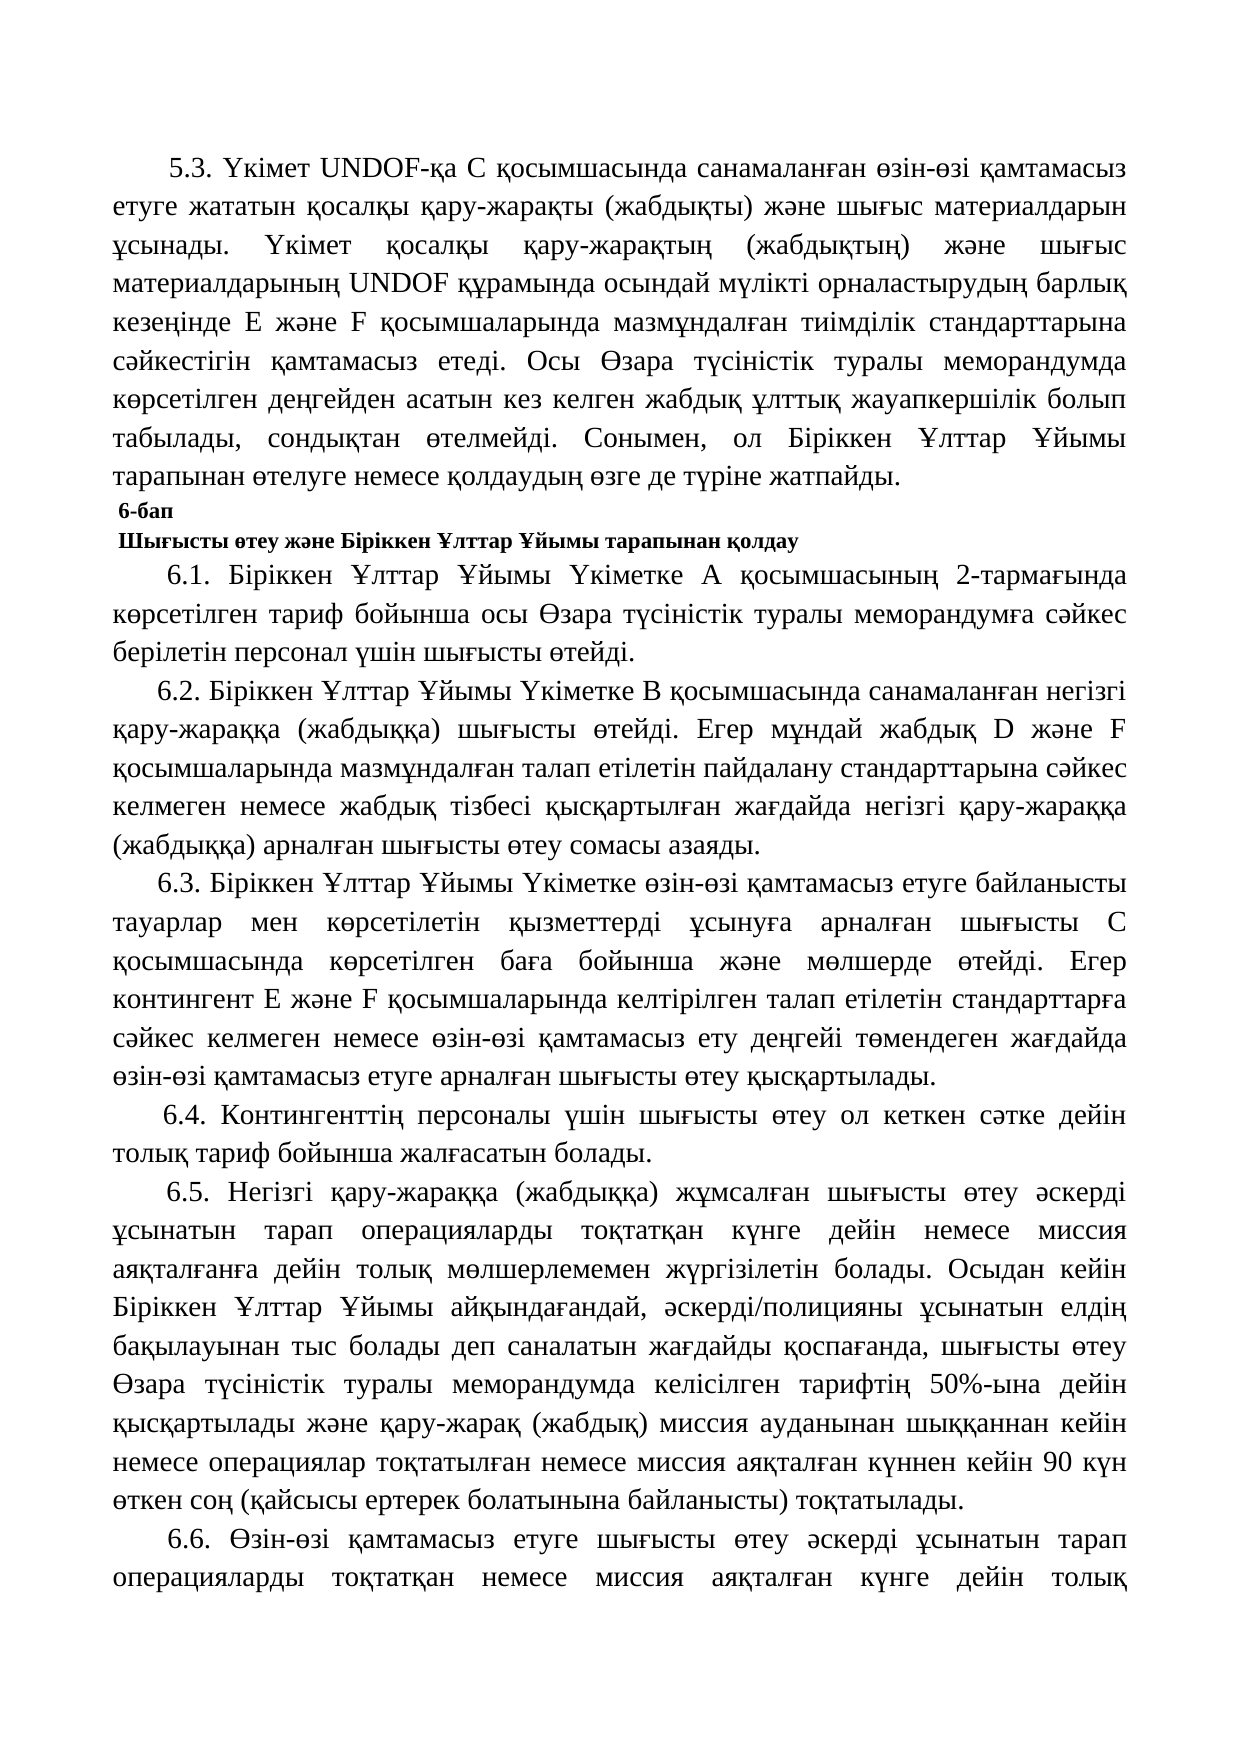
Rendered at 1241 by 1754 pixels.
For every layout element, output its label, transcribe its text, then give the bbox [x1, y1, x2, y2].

text 6.4. Контингенттің персоналы үшін шығысты өтеу ол кеткен сәтке дейін толық тариф бойынша жалғасатын болады. [112, 1097, 1128, 1169]
text 6-бап [112, 497, 1128, 523]
text 6.1. Біріккен Ұлттар Ұйымы Үкіметке А қосымшасының 2-тармағында көрсетілген тариф бойынша осы Өзара түсіністік туралы меморандумға сәйкес берілетін персонал үшін шығысты өтейді. [112, 557, 1128, 668]
text 6.5. Негізгі қару-жараққа (жабдыққа) жұмсалған шығысты өтеу әскерді ұсынатын тарап операцияларды тоқтатқан күнге дейін немесе миссия аяқталғанға дейін толық мөлшерлемемен жүргізілетін болады. Осыдан кейін Біріккен Ұлттар Ұйымы айқындағандай, әскерді/полицияны ұсынатын елдің бақылауынан тыс болады деп саналатын жағдайды қоспағанда, шығысты өтеу Өзара түсіністік туралы меморандумда келісілген тарифтің 50%-ына дейін қысқартылады және қару-жарақ (жабдық) миссия ауданынан шыққаннан кейін немесе операциялар тоқтатылған немесе миссия аяқталған күннен кейін 90 күн өткен соң (қайсысы ертерек болатынына байланысты) тоқтатылады. [112, 1174, 1128, 1516]
text 6.2. Біріккен Ұлттар Ұйымы Үкіметке В қосымшасында санамаланған негізгі қару-жараққа (жабдыққа) шығысты өтейді. Егер мұндай жабдық D және F қосымшаларында мазмұндалған талап етілетін пайдалану стандарттарына сәйкес келмеген немесе жабдық тізбесі қысқартылған жағдайда негізгі қару-жараққа (жабдыққа) арналған шығысты өтеу сомасы азаяды. [112, 673, 1128, 861]
text 5.3. Үкімет UNDOF-қа С қосымшасында санамаланған өзін-өзі қамтамасыз етуге жататын қосалқы қару-жарақты (жабдықты) және шығыс материалдарын ұсынады. Үкімет қосалқы қару-жарақтың (жабдықтың) және шығыс материалдарының UNDOF құрамында осындай мүлікті орналастырудың барлық кезеңінде Е және F қосымшаларында мазмұндалған тиімділік стандарттарына сәйкестігін қамтамасыз етеді. Осы Өзара түсіністік туралы меморандумда көрсетілген деңгейден асатын кез келген жабдық ұлттық жауапкершілік болып табылады, сондықтан өтелмейді. Сонымен, ол Біріккен Ұлттар Ұйымы тарапынан өтелуге немесе қолдаудың өзге де түріне жатпайды. [112, 150, 1128, 492]
text Шығысты өтеу және Біріккен Ұлттар Ұйымы тарапынан қолдау [112, 527, 1128, 553]
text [112, 1521, 1128, 1593]
text 6.3. Біріккен Ұлттар Ұйымы Үкіметке өзін-өзі қамтамасыз етуге байланысты тауарлар мен көрсетілетін қызметтерді ұсынуға арналған шығысты С қосымшасында көрсетілген баға бойынша және мөлшерде өтейді. Егер контингент Е және F қосымшаларында келтірілген талап етілетін стандарттарға сәйкес келмеген немесе өзін-өзі қамтамасыз ету деңгейі төмендеген жағдайда өзін-өзі қамтамасыз етуге арналған шығысты өтеу қысқартылады. [112, 866, 1128, 1092]
